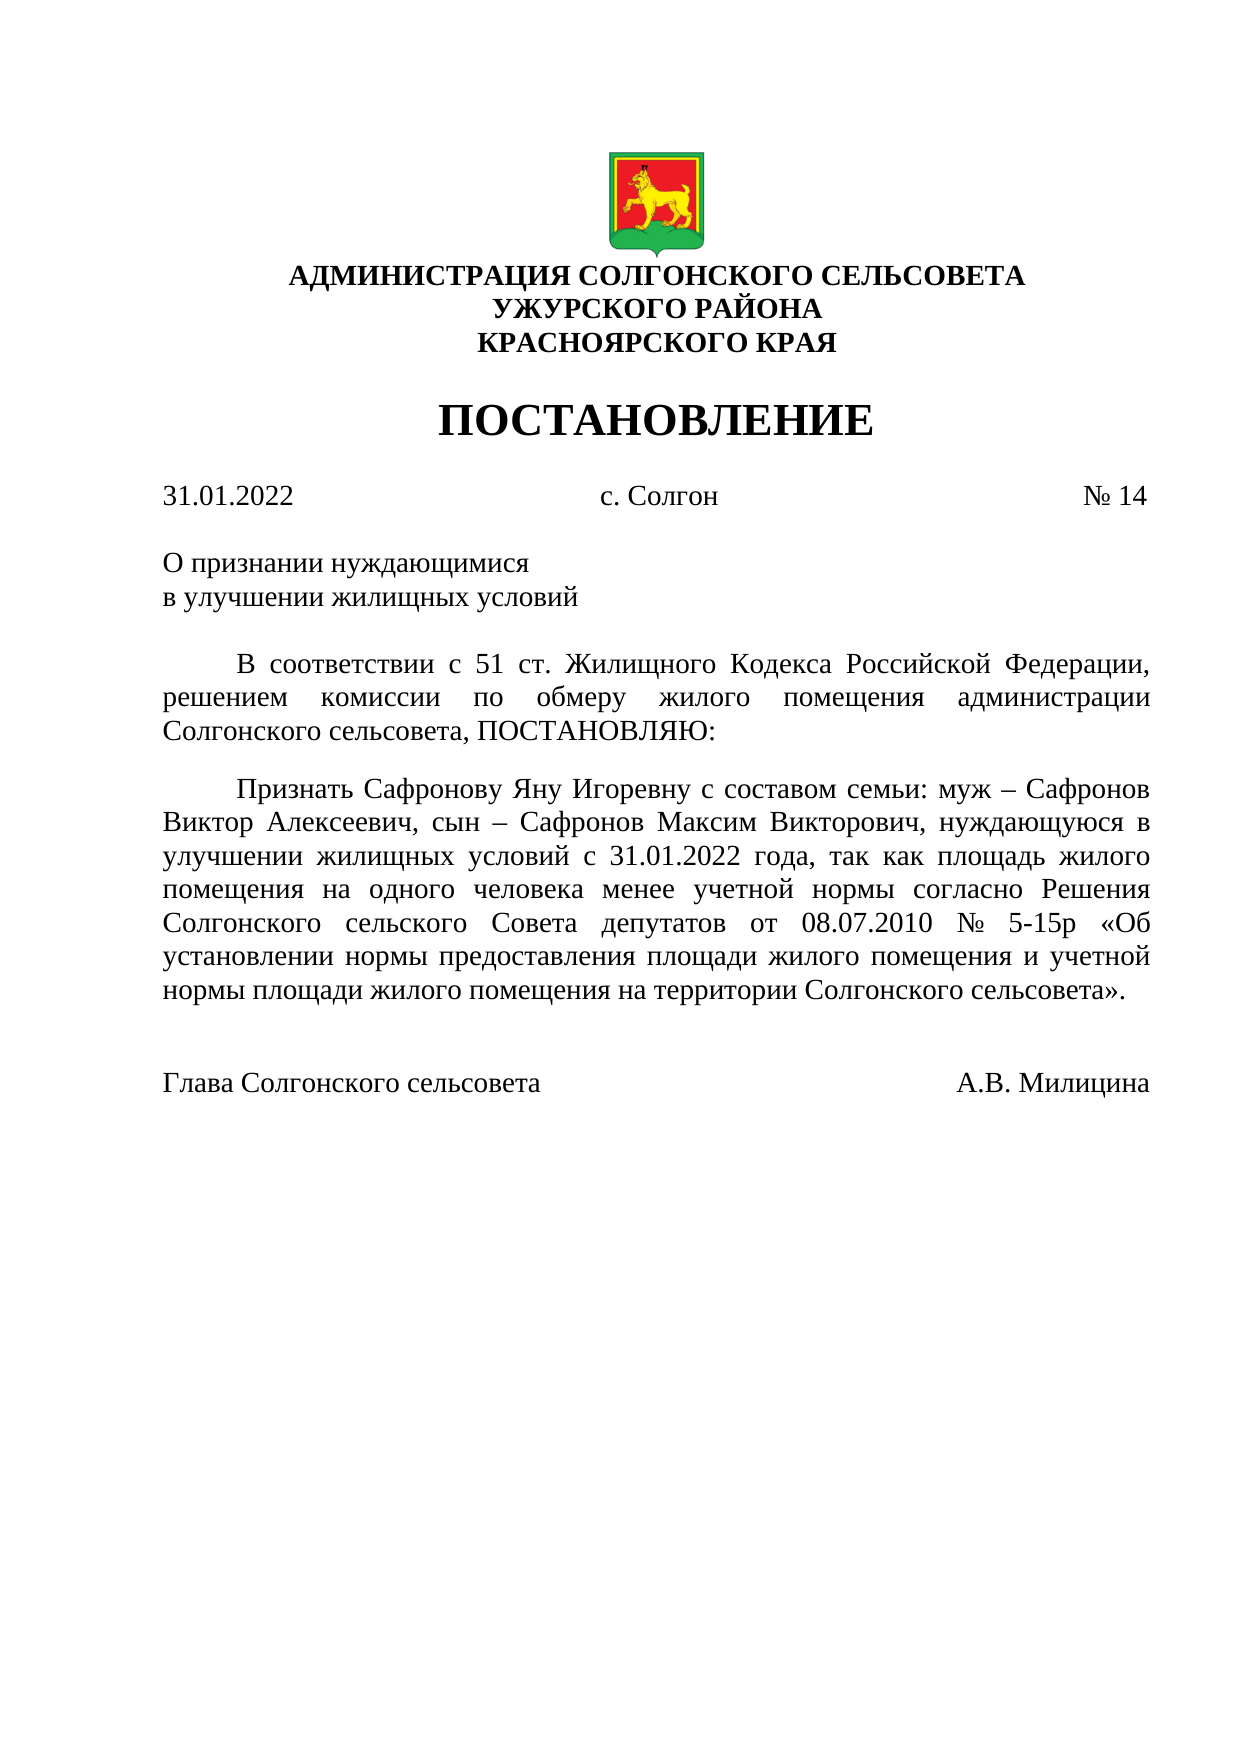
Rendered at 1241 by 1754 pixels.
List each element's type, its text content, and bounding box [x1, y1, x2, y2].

text В соответствии с 51 ст. Жилищного Кодекса Российской Федерации, решением комиссии по обмеру жилого помещения администрации Солгонского сельсовета, ПОСТАНОВЛЯЮ: [162, 646, 1152, 747]
text Признать Сафронову Яну Игоревну с составом семьи: муж – Сафронов Виктор Алексеевич, сын – Сафронов Максим Викторович, нуждающуюся в улучшении жилищных условий с 31.01.2022 года, так как площадь жилого помещения на одного человека менее учетной нормы согласно Решения Солгонского сельского Совета депутатов от 08.07.2010 № 5-15р «Об установлении нормы предоставления площади жилого помещения и учетной нормы площади жилого помещения на территории Солгонского сельсовета». [162, 771, 1152, 1006]
text О признании нуждающимися [162, 545, 1152, 579]
text в улучшении жилищных условий [162, 579, 1152, 612]
text АДМИНИСТРАЦИЯ СОЛГОНСКОГО СЕЛЬСОВЕТА [162, 258, 1152, 291]
text КРАСНОЯРСКОГО КРАЯ [162, 325, 1152, 358]
picture [609, 151, 705, 258]
text ПОСТАНОВЛЕНИЕ [162, 392, 1152, 445]
text 31.01.2022 с. Солгон № 14 [162, 478, 1152, 512]
text Глава Солгонского сельсовета А.В. Милицина [162, 1065, 1152, 1098]
text УЖУРСКОГО РАЙОНА [162, 291, 1152, 325]
